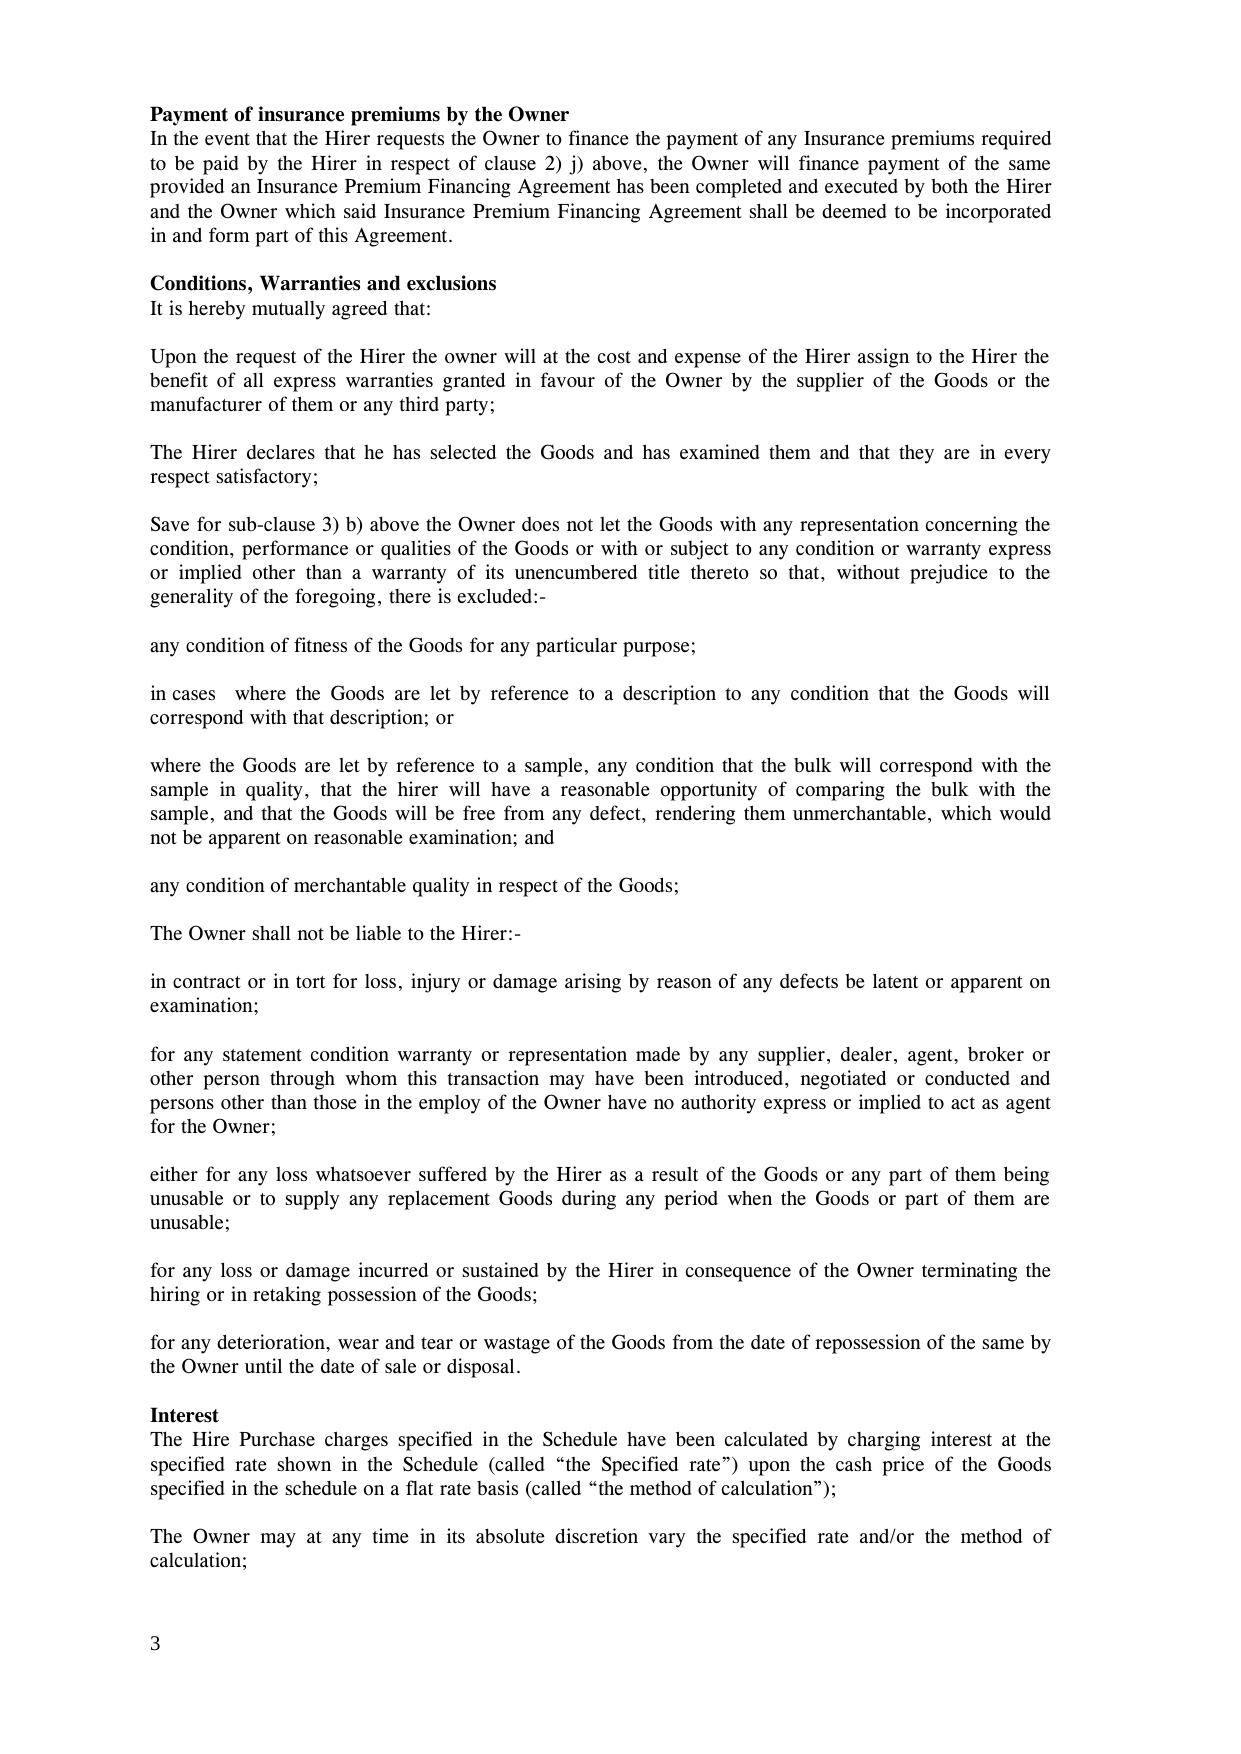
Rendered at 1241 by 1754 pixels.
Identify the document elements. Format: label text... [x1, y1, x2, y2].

text Payment of insurance premiums by the Owner [150, 102, 1053, 127]
text for any deterioration, wear and tear or wastage of the Goods from the date of repossession of the same by the Owner until the date of sale or disposal. [150, 1331, 1053, 1379]
text any condition of merchantable quality in respect of the Goods; [150, 874, 1053, 898]
text In the event that the Hirer requests the Owner to finance the payment of any Insurance premiums required to be paid by the Hirer in respect of clause 2) j) above, the Owner will finance payment of the same provided an Insurance Premium Financing Agreement has been completed and executed by both the Hirer and the Owner which said Insurance Premium Financing Agreement shall be deemed to be incorporated in and form part of this Agreement. [150, 127, 1053, 247]
text where the Goods are let by reference to a sample, any condition that the bulk will correspond with the sample in quality, that the hirer will have a reasonable opportunity of comparing the bulk with the sample, and that the Goods will be free from any defect, rendering them unmerchantable, which would not be apparent on reasonable examination; and [150, 753, 1053, 849]
text any condition of fitness of the Goods for any particular purpose; [150, 633, 1053, 657]
text in contract or in tort for loss, injury or damage arising by reason of any defects be latent or apparent on examination; [150, 970, 1053, 1018]
text The Owner shall not be liable to the Hirer:- [150, 922, 1053, 946]
text Interest [150, 1403, 1053, 1428]
text Conditions, Warranties and exclusions [150, 271, 1053, 296]
text The Owner may at any time in its absolute discretion vary the specified rate and/or the method of calculation; [150, 1524, 1053, 1572]
text for any loss or damage incurred or sustained by the Hirer in consequence of the Owner terminating the hiring or in retaking possession of the Goods; [150, 1259, 1053, 1307]
text The Hire Purchase charges specified in the Schedule have been calculated by charging interest at the specified rate shown in the Schedule (called “the Specified rate”) upon the cash price of the Goods specified in the schedule on a flat rate basis (called “the method of calculation”); [150, 1428, 1053, 1500]
text The Hirer declares that he has selected the Goods and has examined them and that they are in every respect satisfactory; [150, 441, 1053, 489]
text It is hereby mutually agreed that: [150, 296, 1053, 320]
text for any statement condition warranty or representation made by any supplier, dealer, agent, broker or other person through whom this transaction may have been introduced, negotiated or conducted and persons other than those in the employ of the Owner have no authority express or implied to act as agent for the Owner; [150, 1042, 1053, 1138]
text Save for sub-clause 3) b) above the Owner does not let the Goods with any representation concerning the condition, performance or qualities of the Goods or with or subject to any condition or warranty express or implied other than a warranty of its unencumbered title thereto so that, without prejudice to the generality of the foregoing, there is excluded:- [150, 513, 1053, 609]
text either for any loss whatsoever suffered by the Hirer as a result of the Goods or any part of them being unusable or to supply any replacement Goods during any period when the Goods or part of them are unusable; [150, 1162, 1053, 1234]
text Upon the request of the Hirer the owner will at the cost and expense of the Hirer assign to the Hirer the benefit of all express warranties granted in favour of the Owner by the supplier of the Goods or the manufacturer of them or any third party; [150, 344, 1053, 416]
text in cases where the Goods are let by reference to a description to any condition that the Goods will correspond with that description; or [150, 681, 1053, 729]
